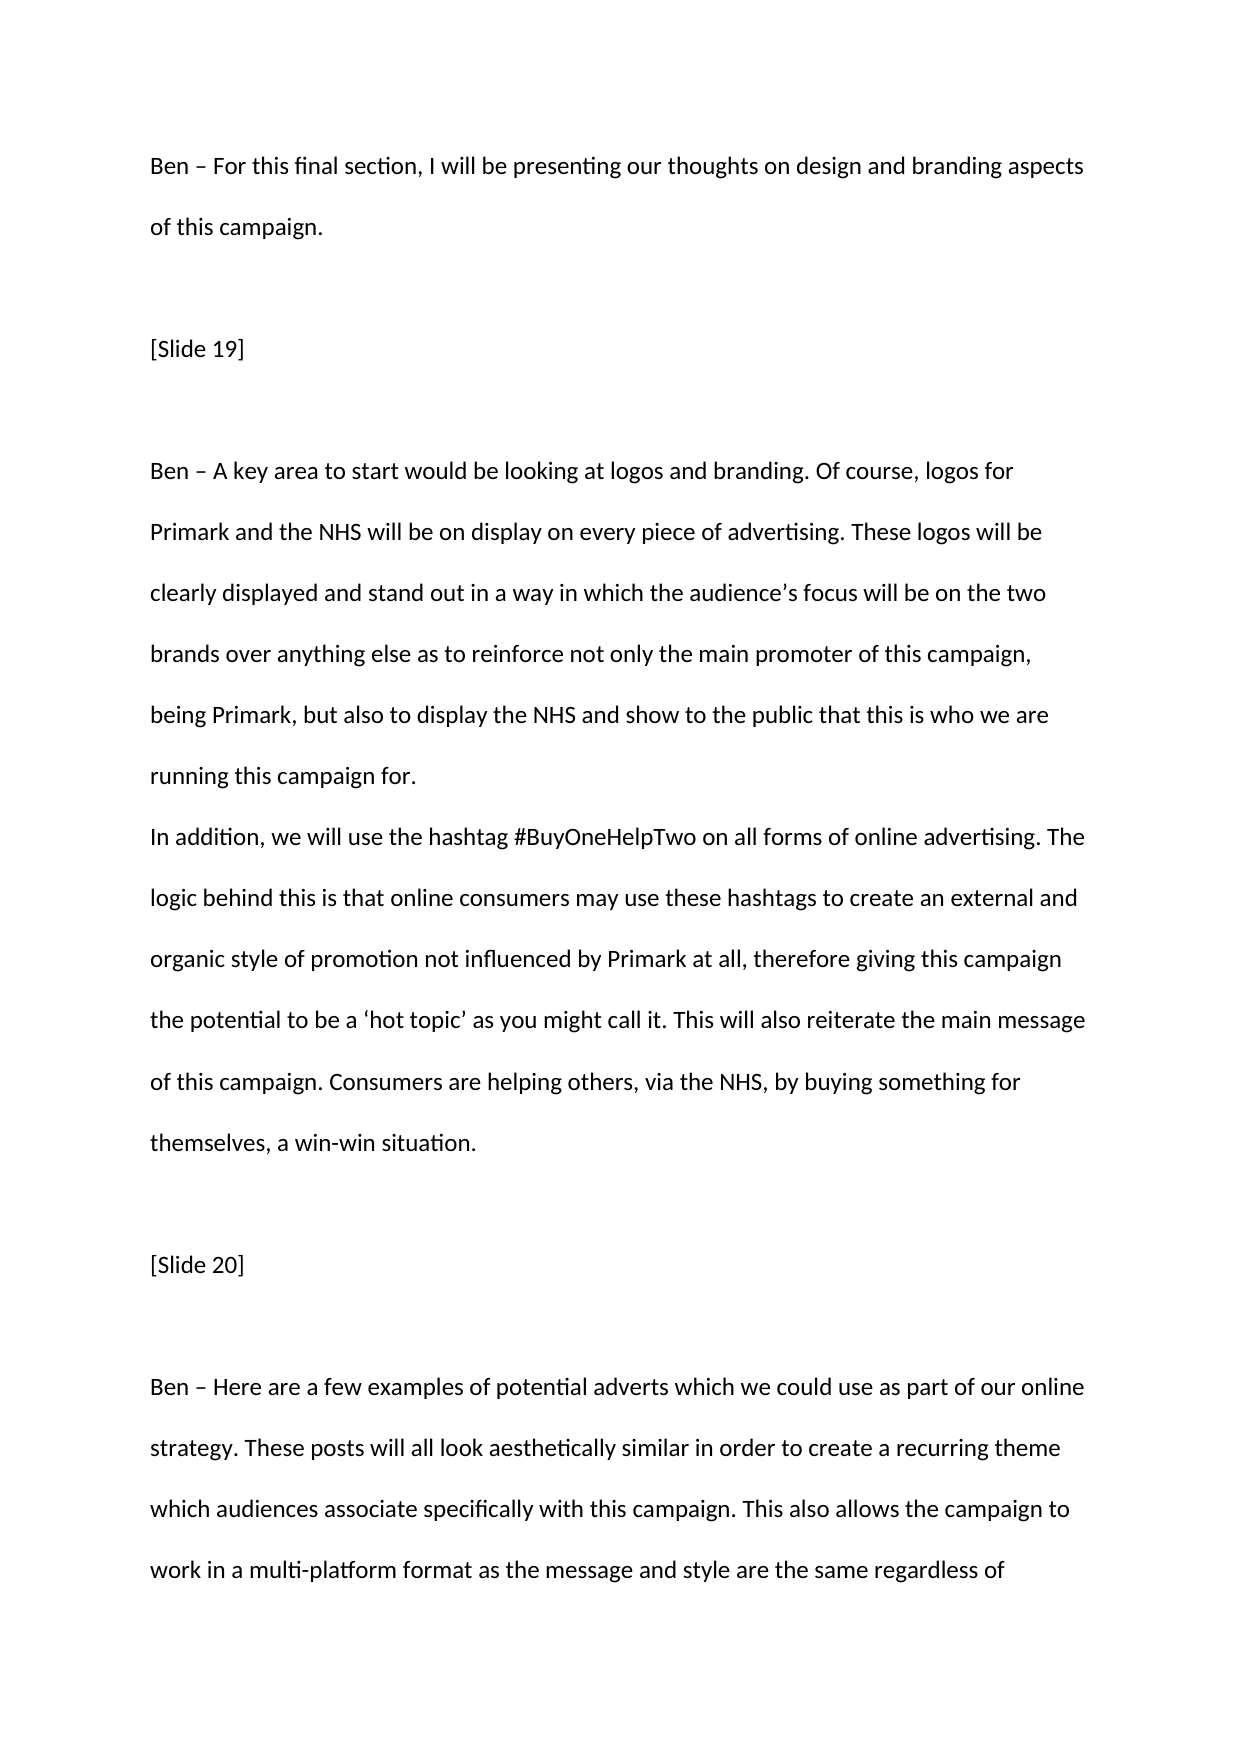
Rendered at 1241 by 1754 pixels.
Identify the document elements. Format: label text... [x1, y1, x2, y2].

text [Slide 20] [150, 1249, 1090, 1279]
text [Slide 19] [150, 333, 1090, 364]
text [150, 1371, 1090, 1584]
text Ben – A key area to start would be looking at logos and branding. Of course, logos for Primark and the NHS will be on display on every piece of advertising. These logos will be clearly displayed and stand out in a way in which the audience’s focus will be on the two brands over anything else as to reinforce not only the main promoter of this campaign, being Primark, but also to display the NHS and show to the public that this is who we are running this campaign for. [150, 455, 1090, 791]
text In addition, we will use the hashtag #BuyOneHelpTwo on all forms of online advertising. The logic behind this is that online consumers may use these hashtags to create an external and organic style of promotion not influenced by Primark at all, therefore giving this campaign the potential to be a ‘hot topic’ as you might call it. This will also reiterate the main message of this campaign. Consumers are helping others, via the NHS, by buying something for themselves, a win-win situation. [150, 821, 1090, 1157]
text Ben – For this final section, I will be presenting our thoughts on design and branding aspects of this campaign. [150, 150, 1090, 242]
